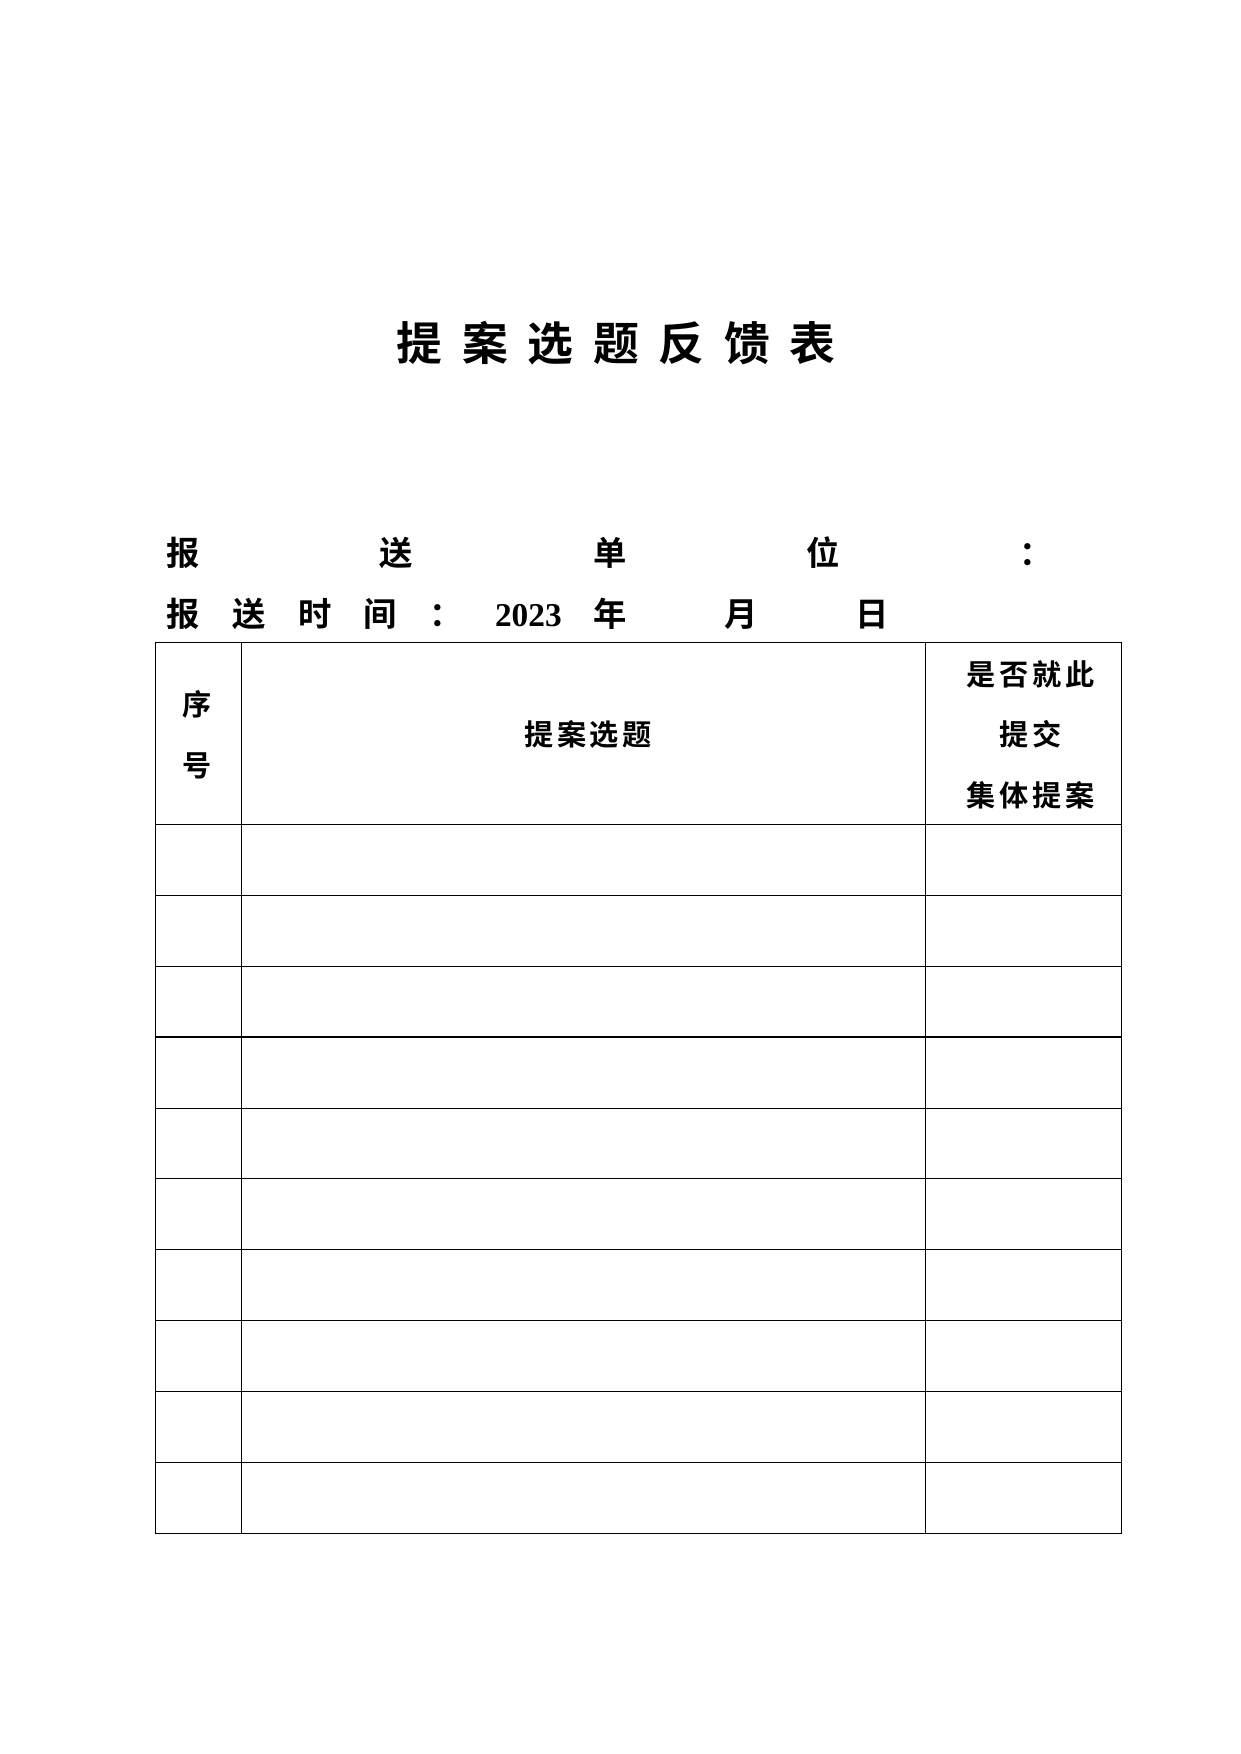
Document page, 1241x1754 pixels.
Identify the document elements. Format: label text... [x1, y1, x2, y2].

table_cell [156, 1463, 241, 1533]
table_cell [156, 1179, 241, 1249]
table_cell [156, 967, 241, 1036]
table_header 是否就此提交 集体提案 [926, 643, 1121, 824]
table_cell [242, 825, 925, 894]
table_cell [156, 1392, 241, 1462]
table_cell [156, 825, 241, 894]
table_cell [926, 1038, 1121, 1107]
table_cell [156, 896, 241, 966]
text 提案选题反馈表 [167, 280, 1085, 400]
table_cell [926, 967, 1121, 1036]
table_cell [156, 1109, 241, 1178]
table_cell [926, 1463, 1121, 1533]
table_cell [926, 896, 1121, 966]
table_cell [156, 1038, 241, 1107]
table_cell [926, 1109, 1121, 1178]
table_cell [926, 1321, 1121, 1391]
table_cell [242, 1250, 925, 1320]
table_cell [242, 1109, 925, 1178]
table_cell [926, 1392, 1121, 1462]
table_cell [156, 1250, 241, 1320]
table_cell [156, 1321, 241, 1391]
table_cell [242, 1038, 925, 1107]
table_cell [242, 1463, 925, 1533]
table_cell [926, 825, 1121, 894]
text 报送单位： 报送时间：2023年 月 日 [167, 521, 1085, 642]
table_cell [926, 1250, 1121, 1320]
table_cell [242, 967, 925, 1036]
table_cell [242, 896, 925, 966]
table_header 序号 [156, 643, 241, 824]
table_cell [926, 1179, 1121, 1249]
table_cell [242, 1179, 925, 1249]
table_cell [242, 1321, 925, 1391]
table_cell [242, 1392, 925, 1462]
table_header 提案选题 [242, 643, 925, 824]
